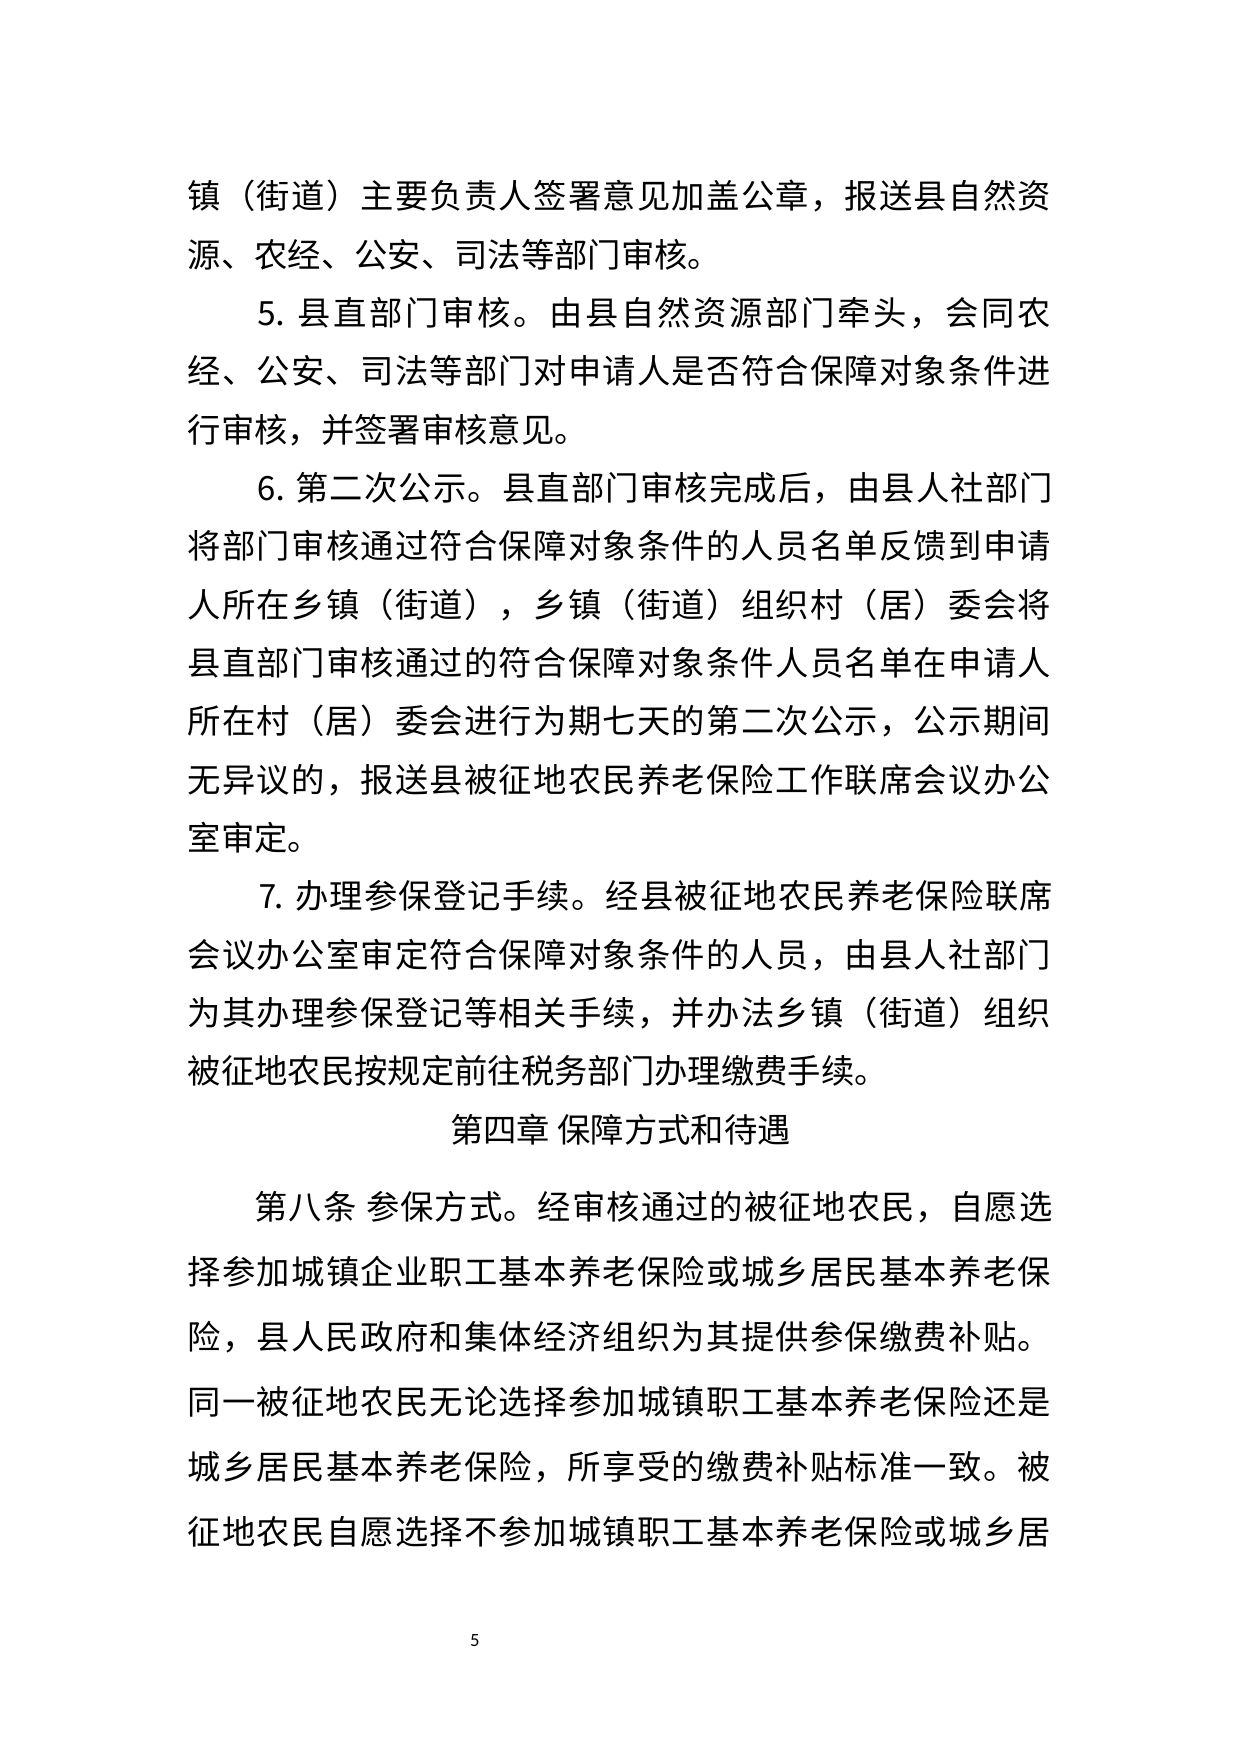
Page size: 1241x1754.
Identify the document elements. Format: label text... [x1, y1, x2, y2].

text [187, 1173, 1053, 1563]
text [187, 162, 1053, 279]
text ⒍第二次公示。县直部门审核完成后，由县人社部门将部门审核通过符合保障对象条件的人员名单反馈到申请人所在乡镇（街道），乡镇（街道）组织村（居）委会将县直部门审核通过的符合保障对象条件人员名单在申请人所在村（居）委会进行为期七天的第二次公示，公示期间无异议的，报送县被征地农民养老保险工作联席会议办公室审定。 [187, 454, 1053, 862]
text ⒌县直部门审核。由县自然资源部门牵头，会同农经、公安、司法等部门对申请人是否符合保障对象条件进行审核，并签署审核意见。 [187, 279, 1053, 454]
text ⒎办理参保登记手续。经县被征地农民养老保险联席会议办公室审定符合保障对象条件的人员，由县人社部门为其办理参保登记等相关手续，并办法乡镇（街道）组织被征地农民按规定前往税务部门办理缴费手续。 [187, 862, 1053, 1095]
text 第四章 保障方式和待遇 [187, 1095, 1053, 1160]
